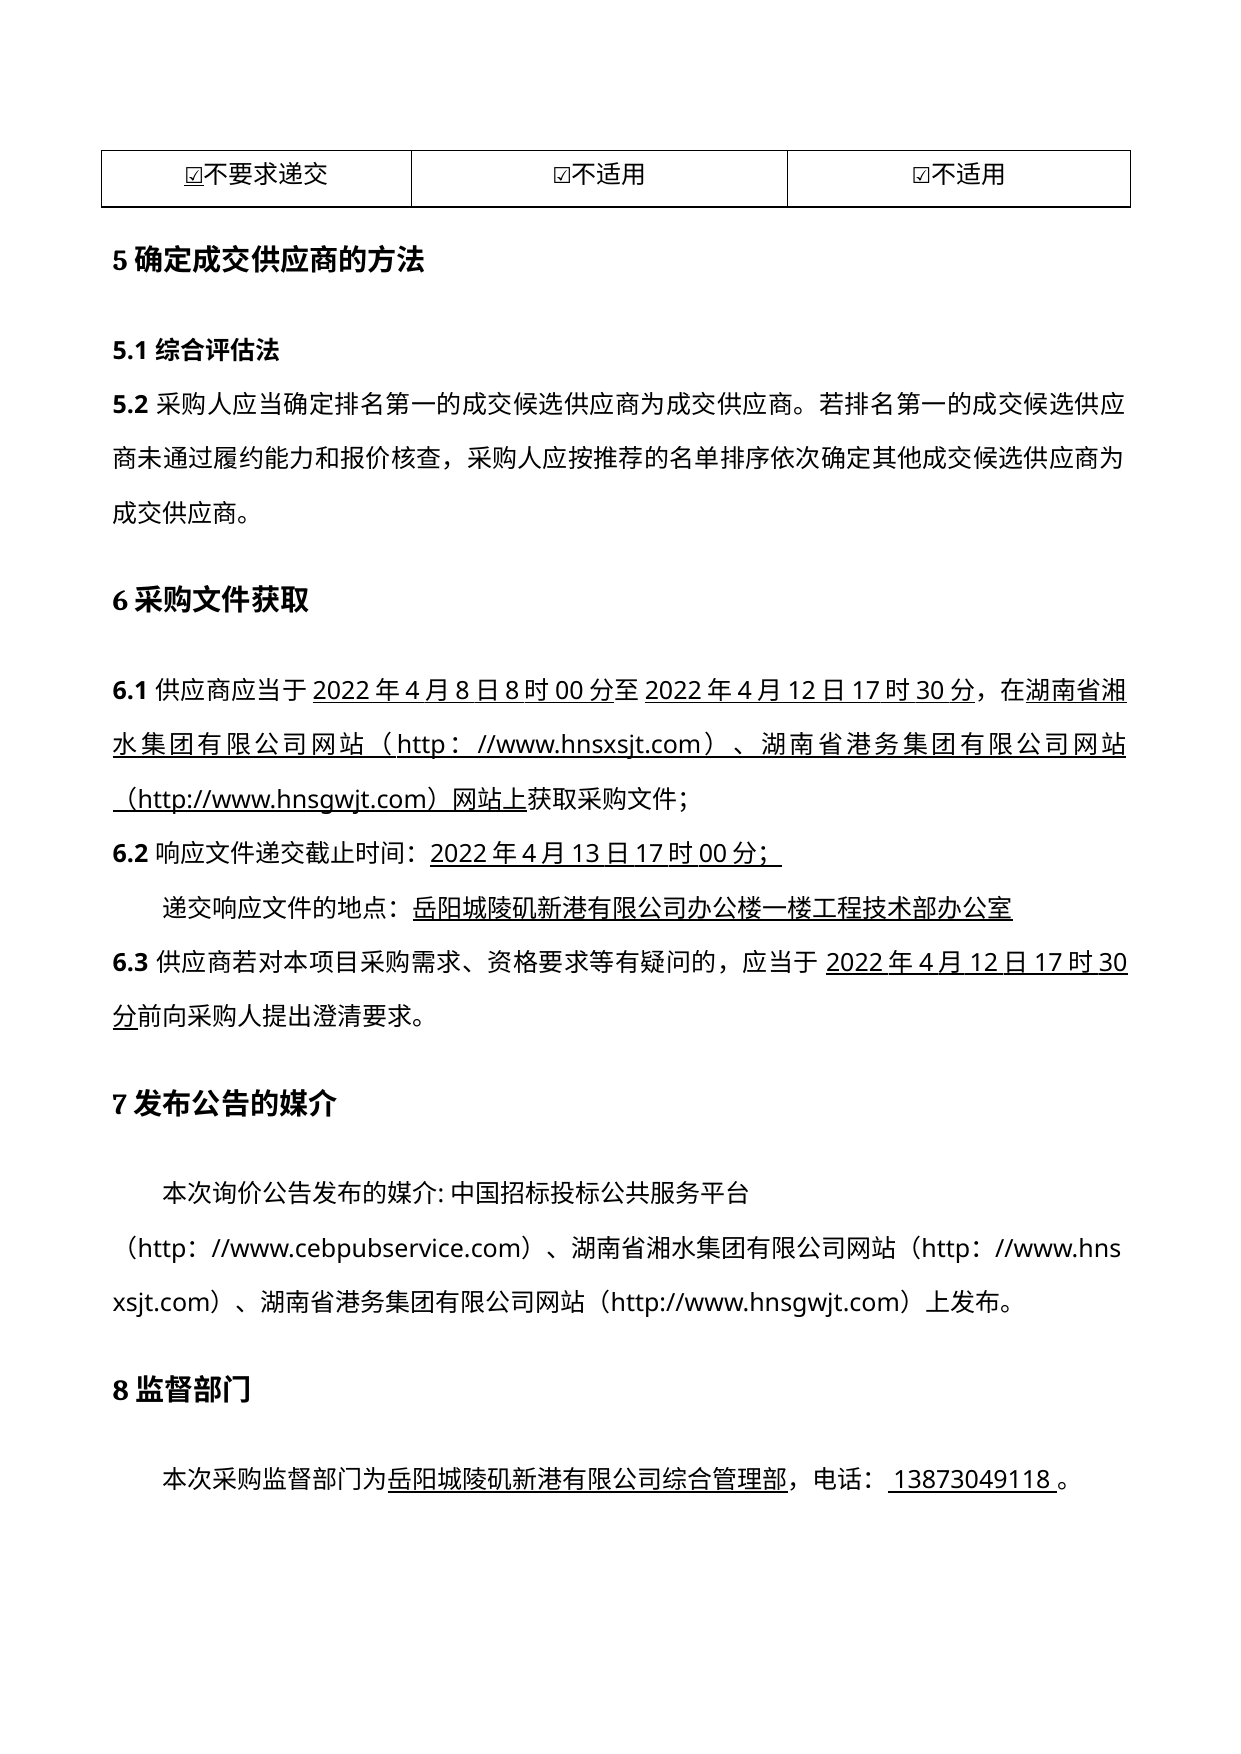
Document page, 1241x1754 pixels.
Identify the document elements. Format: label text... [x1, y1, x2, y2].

text 6.2 响应文件递交截止时间：2022年4月13日17时00分； [112, 834, 1128, 870]
text 递交响应文件的地点：岳阳城陵矶新港有限公司办公楼一楼工程技术部办公室 [112, 888, 1128, 924]
text 5.2 采购人应当确定排名第一的成交候选供应商为成交供应商。若排名第一的成交候选供应商未通过履约能力和报价核查，采购人应按推荐的名单排序依次确定其他成交候选供应商为成交供应商。 [112, 384, 1128, 529]
text 5.1 综合评估法 [112, 330, 1128, 366]
table_cell ☑不适用 [788, 151, 1130, 206]
table_cell ☑不适用 [412, 151, 787, 206]
text 本次采购监督部门为岳阳城陵矶新港有限公司综合管理部，电话： 13873049118 。 [112, 1460, 1128, 1496]
table_cell ☑不要求递交 [102, 151, 411, 206]
text 本次询价公告发布的媒介: 中国招标投标公共服务平台（http：//www.cebpubservice.com）、湖南省湘水集团有限公司网站（http：//www.hnsxsjt.com）、湖南省港务集团有限公司网站（http://www.hnsgwjt.com）上发布。 [112, 1174, 1128, 1319]
text 6.3 供应商若对本项目采购需求、资格要求等有疑问的，应当于2022年4月12日17时30分前向采购人提出澄清要求。 [112, 942, 1128, 1033]
subtitle 6采购文件获取 [112, 577, 1128, 619]
subtitle 5 确定成交供应商的方法 [112, 237, 1128, 279]
subtitle 7 发布公告的媒介 [112, 1080, 1128, 1123]
text 6.1 供应商应当于2022年4月8日8时00分至2022年4月12日17时30分，在湖南省湘水集团有限公司网站（http：//www.hnsxsjt.com）、湖南省港务集团有限公司网站（http://www.hnsgwjt.com）网站上获取采购文件； [112, 671, 1128, 816]
subtitle 8 监督部门 [112, 1366, 1128, 1408]
